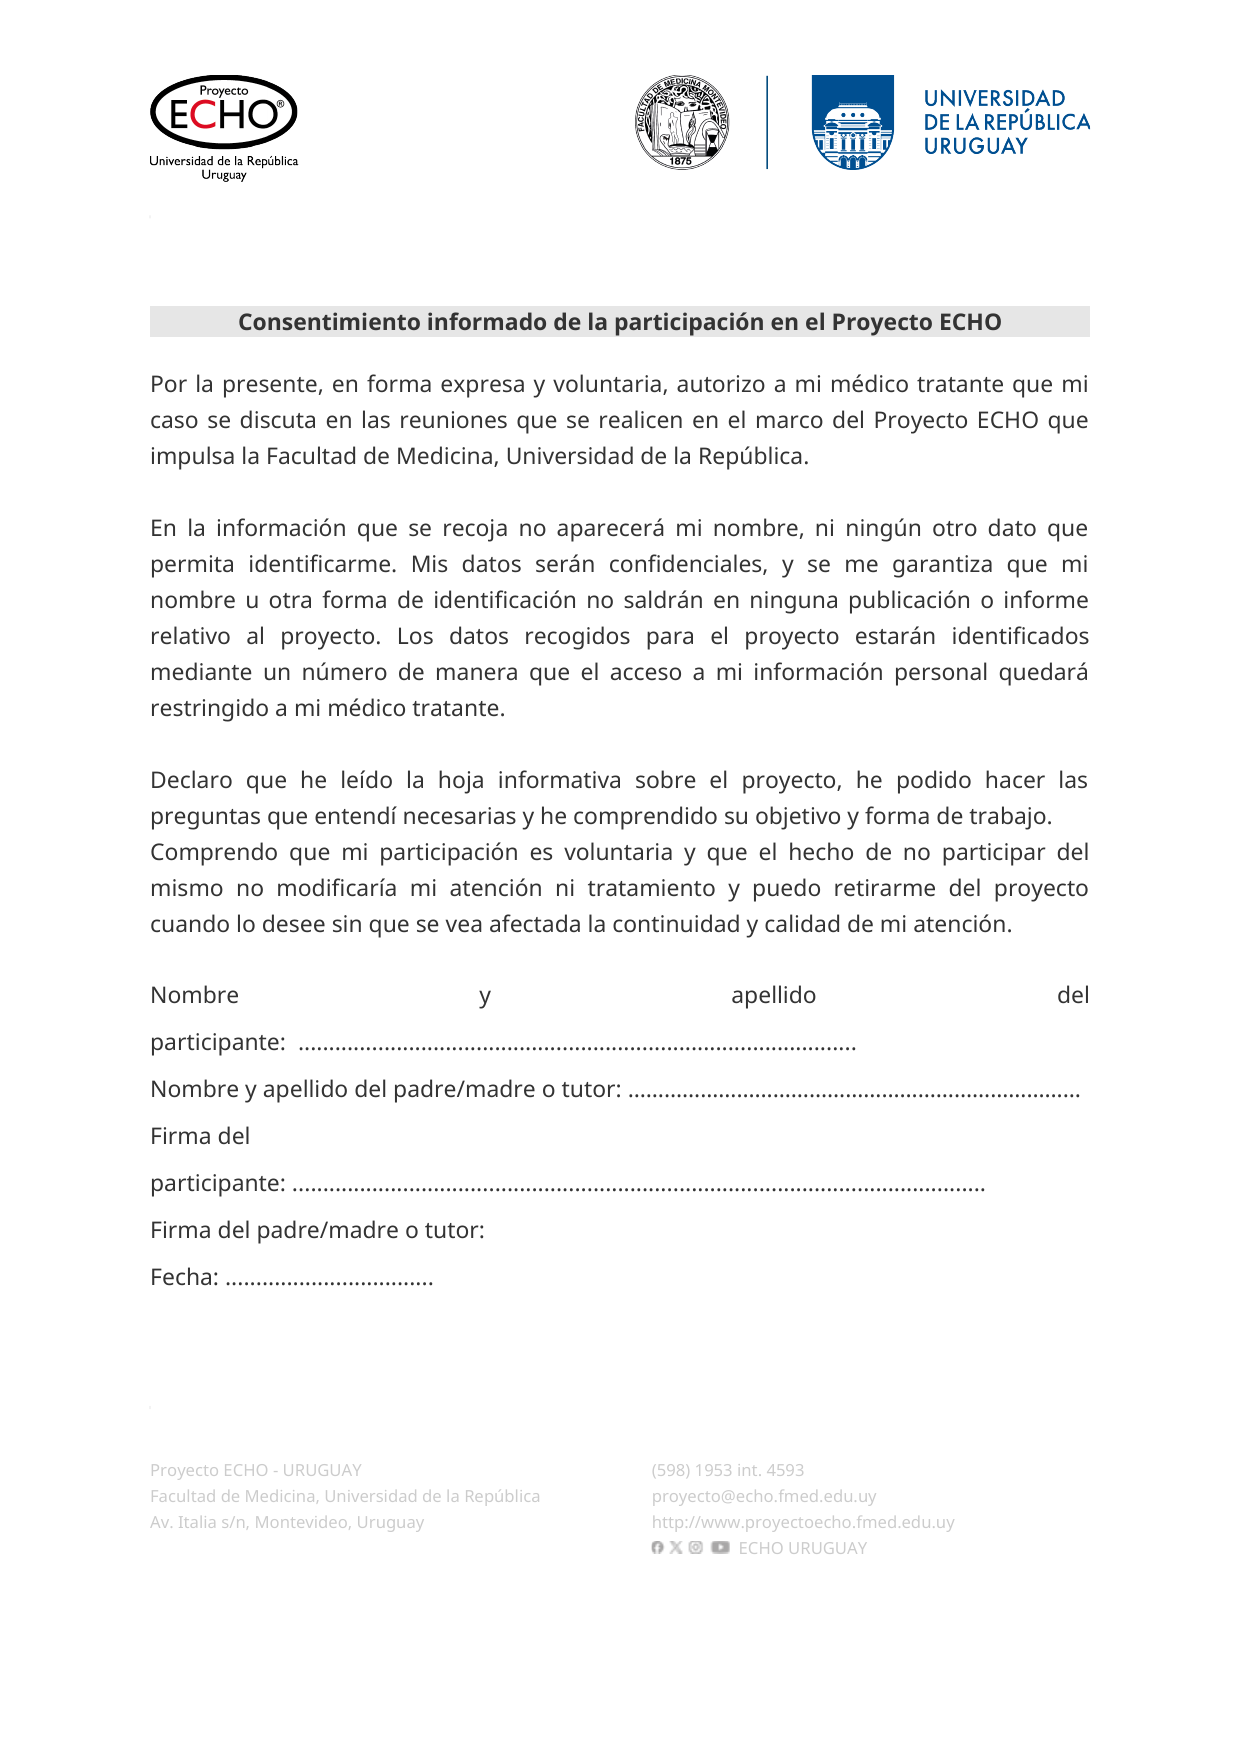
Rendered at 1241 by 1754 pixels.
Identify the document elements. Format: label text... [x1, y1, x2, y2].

text Nombre y apellido del participante: ........................................................................................... [150, 979, 1090, 1057]
picture [651, 1541, 730, 1554]
text Consentimiento informado de la participación en el Proyecto ECHO [150, 306, 1090, 337]
text Comprendo que mi participación es voluntaria y que el hecho de no participar del mismo no modificaría mi atención ni tratamiento y puedo retirarme del proyecto cuando lo desee sin que se vea afectada la continuidad y calidad de mi atención. [150, 836, 1090, 939]
text Declaro que he leído la hoja informativa sobre el proyecto, he podido hacer las preguntas que entendí necesarias y he comprendido su objetivo y forma de trabajo. [150, 764, 1090, 831]
text Firma del padre/madre o tutor: [150, 1214, 1090, 1245]
text Firma del participante: ................................................................................................................. [150, 1120, 1090, 1198]
text En la información que se recoja no aparecerá mi nombre, ni ningún otro dato que permita identificarme. Mis datos serán confidenciales, y se me garantiza que mi nombre u otra forma de identificación no saldrán en ninguna publicación o informe relativo al proyecto. Los datos recogidos para el proyecto estarán identificados mediante un número de manera que el acceso a mi información personal quedará restringido a mi médico tratante. [150, 512, 1090, 723]
text Por la presente, en forma expresa y voluntaria, autorizo a mi médico tratante que mi caso se discuta en las reuniones que se realicen en el marco del Proyecto ECHO que impulsa la Facultad de Medicina, Universidad de la República. [150, 368, 1090, 472]
text Nombre y apellido del padre/madre o tutor: ………………………………………………………………… [150, 1073, 1090, 1104]
text Fecha: .................................. [150, 1261, 1090, 1292]
picture [150, 75, 1091, 182]
